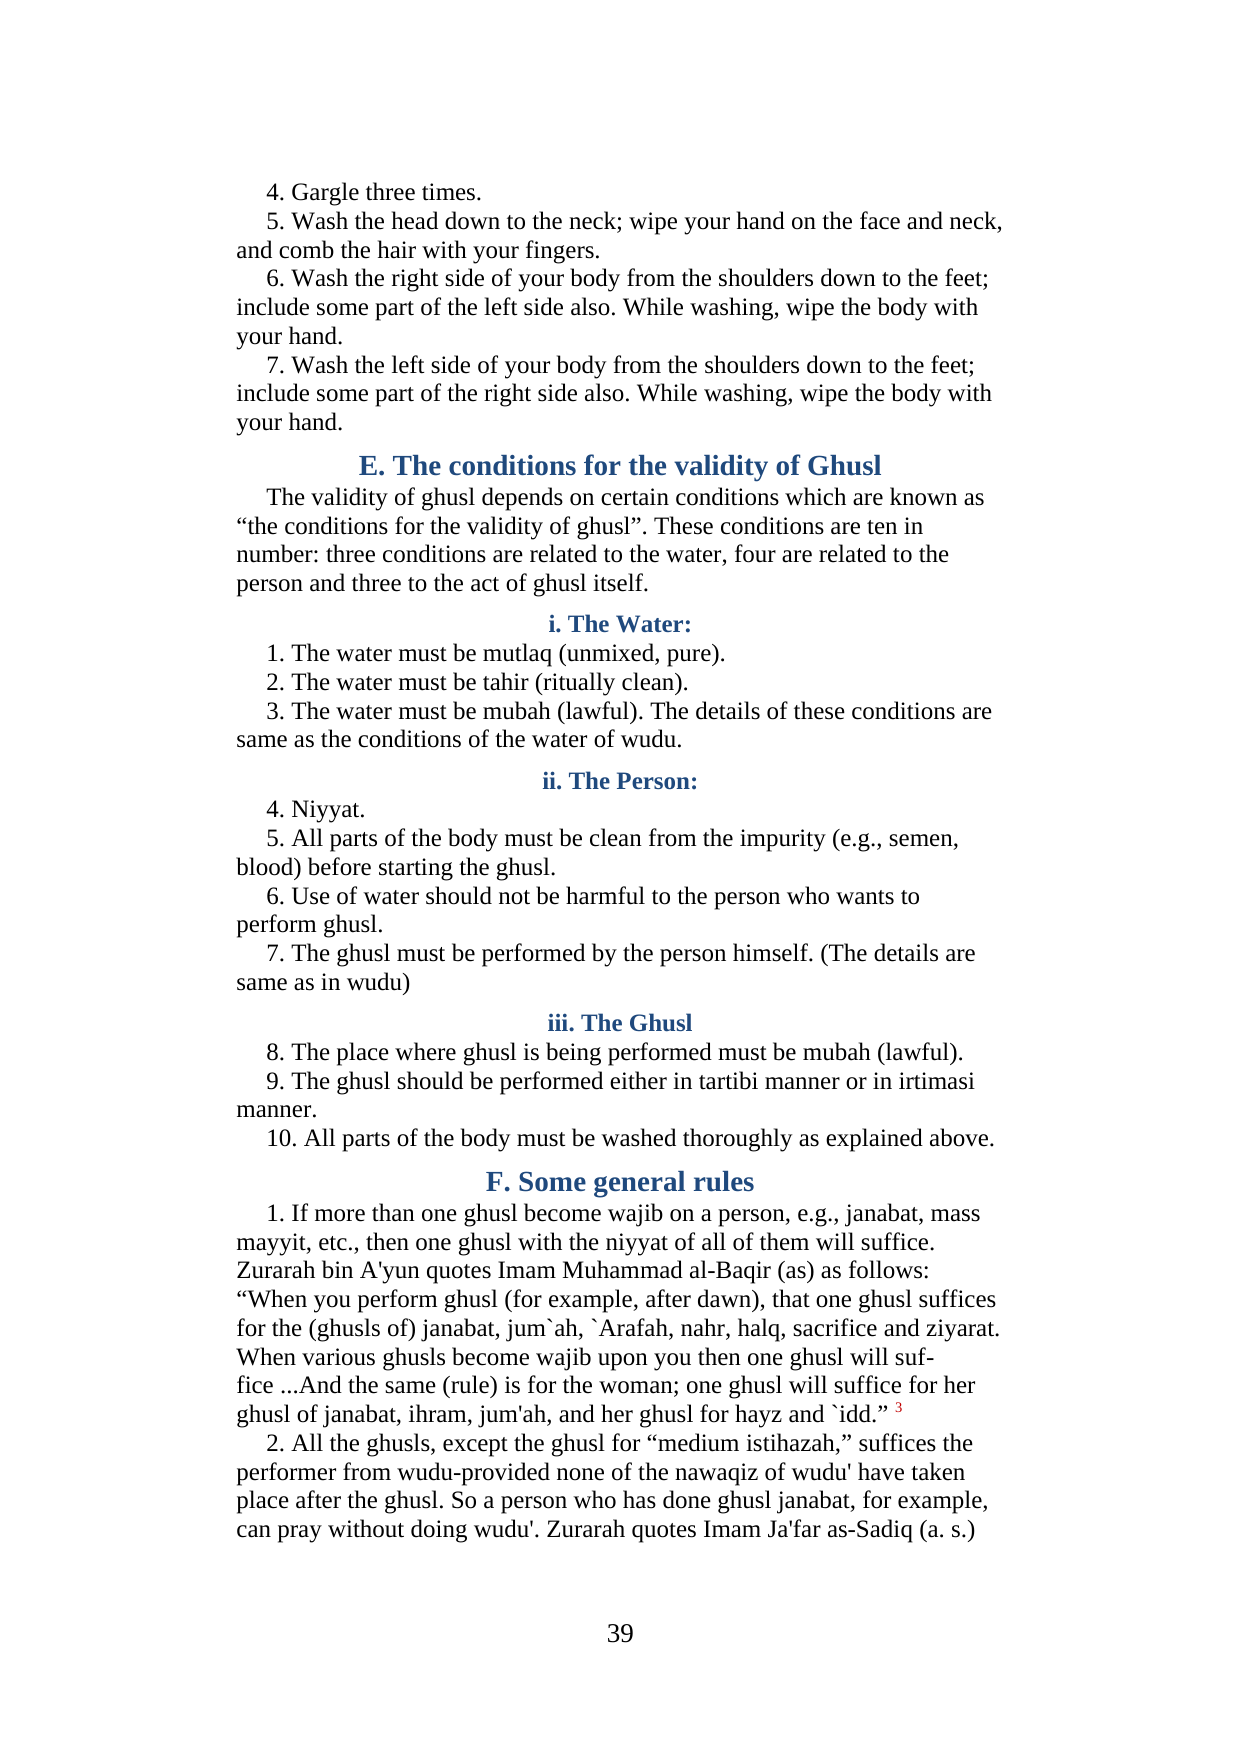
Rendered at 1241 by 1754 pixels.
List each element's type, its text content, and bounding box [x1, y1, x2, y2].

text 4. Niyyat. [236, 794, 1004, 823]
subtitle E. The conditions for the validity of Ghusl [236, 448, 1004, 482]
text 8. The place where ghusl is being performed must be mubah (lawful). [236, 1037, 1004, 1066]
text The validity of ghusl depends on certain conditions which are known as “the conditions for the validity of ghusl”. These conditions are ten in number: three condi­tions are related to the water, four are related to the person and three to the act of ghusl itself. [236, 482, 1004, 597]
text 1. The water must be mutlaq (unmixed, pure). [236, 638, 1004, 667]
text 10. All parts of the body must be washed thoroughly as explained above. [236, 1123, 1004, 1152]
text 7. The ghusl must be performed by the person him­self. (The details are same as in wudu) [236, 938, 1004, 996]
subtitle i. The Water: [236, 609, 1004, 638]
text 4. Gargle three times. [236, 177, 1004, 206]
subtitle ii. The Person: [236, 766, 1004, 794]
text 6. Wash the right side of your body from the shoulders down to the feet; include some part of the left side also. While washing, wipe the body with your hand. [236, 263, 1004, 350]
subtitle F. Some general rules [236, 1164, 1004, 1198]
text 5. All parts of the body must be clean from the impurity (e.g., semen, blood) before starting the ghusl. [236, 823, 1004, 881]
text 6. Use of water should not be harmful to the person who wants to perform ghusl. [236, 881, 1004, 938]
text 2. The water must be tahir (ritually clean). [236, 667, 1004, 696]
text 7. Wash the left side of your body from the shoulders down to the feet; include some part of the right side also. While washing, wipe the body with your hand. [236, 350, 1004, 436]
subtitle iii. The Ghusl [236, 1008, 1004, 1037]
text 1. If more than one ghusl become wajib on a person, e.g., janabat, mass mayyit, etc., then one ghusl with the niyyat of all of them will suffice. Zurarah bin A'yun quotes Imam Muhammad al-Baqir (as) as follows: “When you perform ghusl (for example, after dawn), that one ghusl suffices for the (ghusls of) janabat, jum`ah, `Arafah, nahr, halq, sacrifice and ziyarat. When various ghusls become wajib upon you then one ghusl will suf­fice ...And the same (rule) is for the woman; one ghusl will suffice for her ghusl of janabat, ihram, jum'ah, and her ghusl for hayz and `idd.” 3 [236, 1198, 1004, 1428]
text 9. The ghusl should be performed either in tartibi manner or in irtimasi manner. [236, 1066, 1004, 1123]
text 5. Wash the head down to the neck; wipe your hand on the face and neck, and comb the hair with your fingers. [236, 206, 1004, 263]
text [236, 1428, 1004, 1543]
text 3. The water must be mubah (lawful). The details of these conditions are same as the conditions of the water of wudu. [236, 696, 1004, 753]
